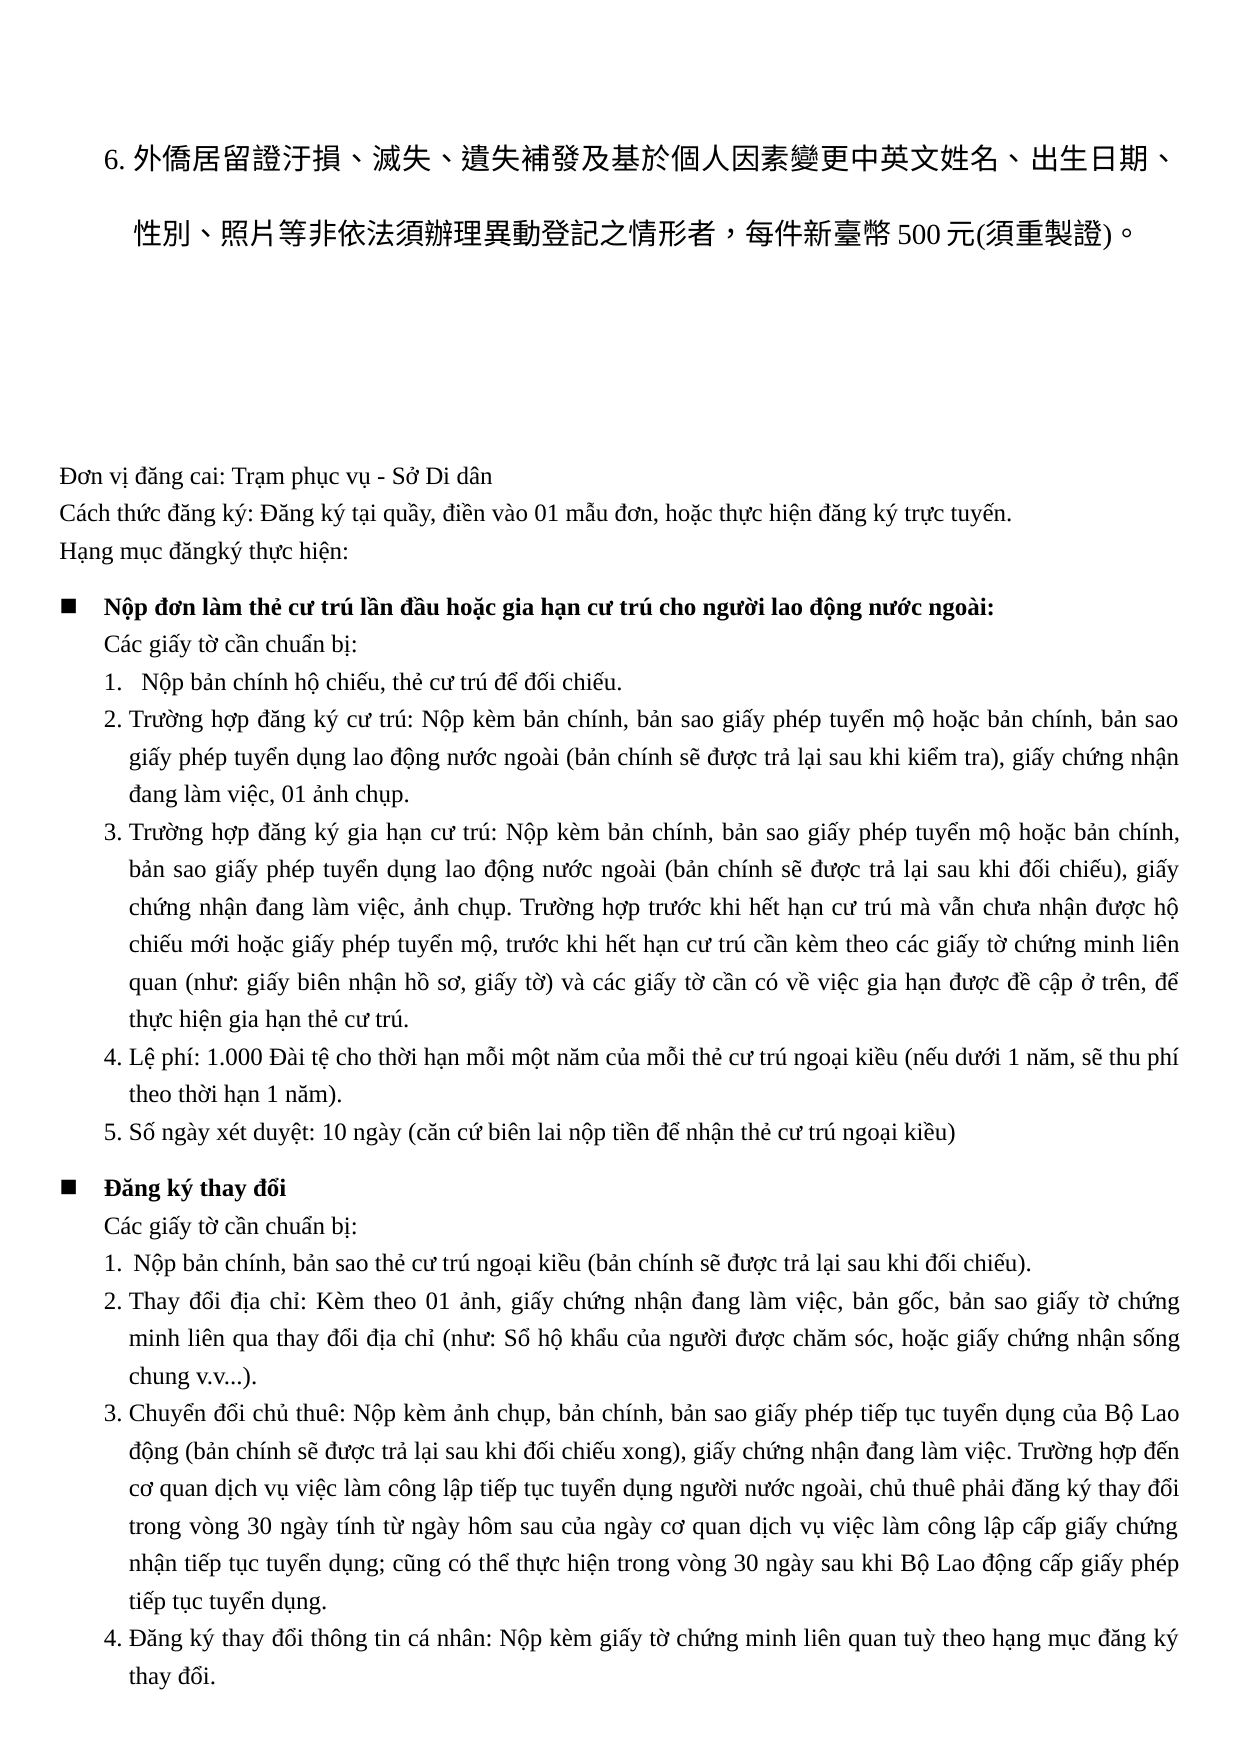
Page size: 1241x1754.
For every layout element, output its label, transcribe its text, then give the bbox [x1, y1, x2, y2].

text Các giấy tờ cần chuẩn bị: [103, 1206, 1181, 1244]
list Số ngày xét duyệt: 10 ngày (căn cứ biên lai nộp tiền để nhận thẻ cư trú ngoại kiều) [103, 1113, 1181, 1150]
text Hạng mục đăngký thực hiện: [59, 531, 1181, 569]
list Đăng ký thay đổi [59, 1169, 1181, 1206]
list Đăng ký thay đổi thông tin cá nhân: Nộp kèm giấy tờ chứng minh liên quan tuỳ theo hạng mục đăng ký thay đổi. [103, 1619, 1181, 1694]
list Trường hợp đăng ký gia hạn cư trú: Nộp kèm bản chính, bản sao giấy phép tuyển mộ hoặc bản chính, bản sao giấy phép tuyển dụng lao động nước ngoài (bản chính sẽ được trả lại sau khi đối chiếu), giấy chứng nhận đang làm việc, ảnh chụp. Trường hợp trước khi hết hạn cư trú mà vẫn chưa nhận được hộ chiếu mới hoặc giấy phép tuyển mộ, trước khi hết hạn cư trú cần kèm theo các giấy tờ chứng minh liên quan (như: giấy biên nhận hồ sơ, giấy tờ) và các giấy tờ cần có về việc gia hạn được đề cập ở trên, để thực hiện gia hạn thẻ cư trú. [103, 813, 1181, 1038]
list Chuyển đổi chủ thuê: Nộp kèm ảnh chụp, bản chính, bản sao giấy phép tiếp tục tuyển dụng của Bộ Lao động (bản chính sẽ được trả lại sau khi đối chiếu xong), giấy chứng nhận đang làm việc. Trường hợp đến cơ quan dịch vụ việc làm công lập tiếp tục tuyển dụng người nước ngoài, chủ thuê phải đăng ký thay đổi trong vòng 30 ngày tính từ ngày hôm sau của ngày cơ quan dịch vụ việc làm công lập cấp giấy chứng nhận tiếp tục tuyển dụng; cũng có thể thực hiện trong vòng 30 ngày sau khi Bộ Lao động cấp giấy phép tiếp tục tuyển dụng. [103, 1394, 1181, 1619]
list Lệ phí: 1.000 Đài tệ cho thời hạn mỗi một năm của mỗi thẻ cư trú ngoại kiều (nếu dưới 1 năm, sẽ thu phí theo thời hạn 1 năm). [103, 1038, 1181, 1113]
list Nộp bản chính hộ chiếu, thẻ cư trú để đối chiếu. [103, 663, 1181, 700]
list 外僑居留證汙損、滅失、遺失補發及基於個人因素變更中英文姓名、出生日期、性別、照片等非依法須辦理異動登記之情形者，每件新臺幣500元(須重製證)。 [103, 119, 1181, 269]
list Thay đổi địa chỉ: Kèm theo 01 ảnh, giấy chứng nhận đang làm việc, bản gốc, bản sao giấy tờ chứng minh liên qua thay đổi địa chỉ (như: Sổ hộ khẩu của người được chăm sóc, hoặc giấy chứng nhận sống chung v.v...). [103, 1281, 1181, 1394]
text Cách thức đăng ký: Đăng ký tại quầy, điền vào 01 mẫu đơn, hoặc thực hiện đăng ký trực tuyến. [59, 494, 1181, 531]
list Nộp bản chính, bản sao thẻ cư trú ngoại kiều (bản chính sẽ được trả lại sau khi đối chiếu). [103, 1244, 1181, 1281]
text Các giấy tờ cần chuẩn bị: [103, 625, 1181, 663]
list Trường hợp đăng ký cư trú: Nộp kèm bản chính, bản sao giấy phép tuyển mộ hoặc bản chính, bản sao giấy phép tuyển dụng lao động nước ngoài (bản chính sẽ được trả lại sau khi kiểm tra), giấy chứng nhận đang làm việc, 01 ảnh chụp. [103, 700, 1181, 813]
text Đơn vị đăng cai: Trạm phục vụ - Sở Di dân [59, 456, 1181, 494]
list Nộp đơn làm thẻ cư trú lần đầu hoặc gia hạn cư trú cho người lao động nước ngoài: [59, 588, 1181, 625]
